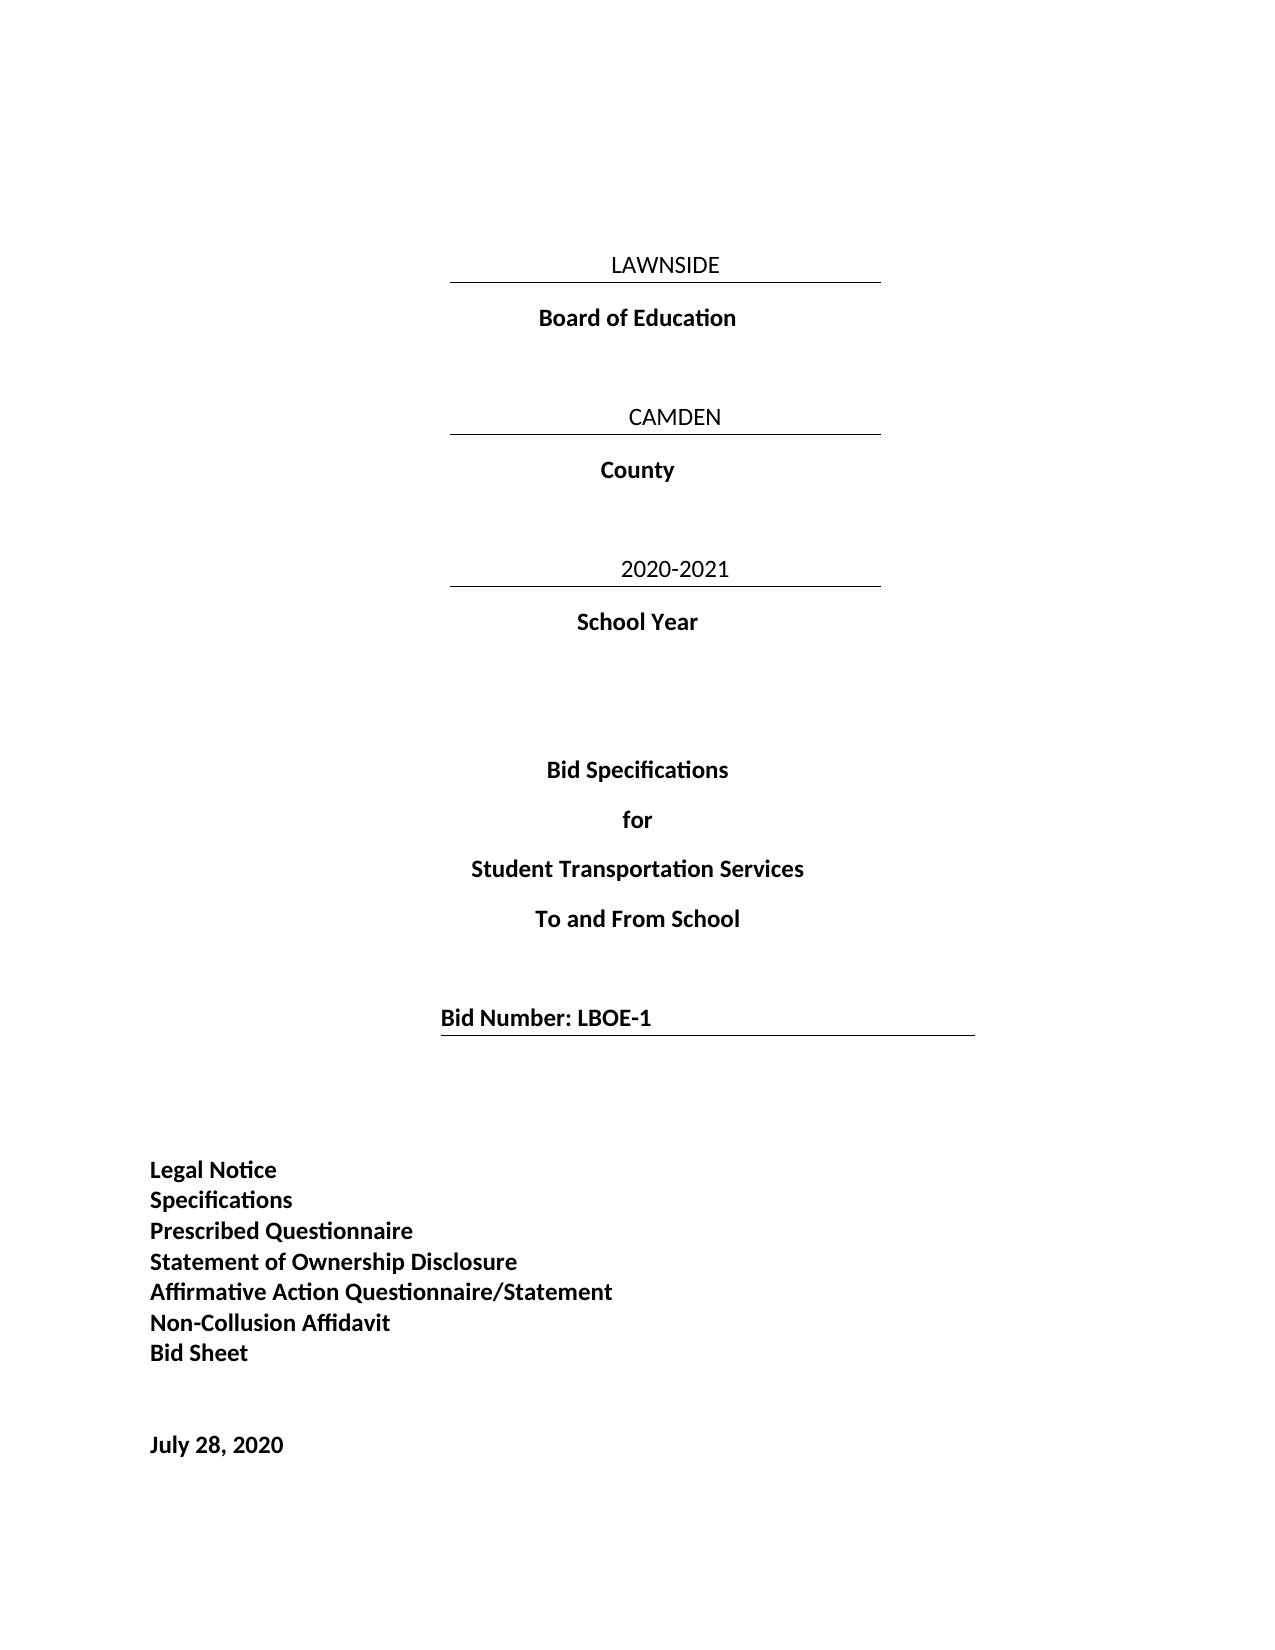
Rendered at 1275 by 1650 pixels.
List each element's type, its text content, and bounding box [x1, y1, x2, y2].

text Bid Number: LBOE-1 [441, 1002, 975, 1035]
text Student Transportation Services [150, 853, 1125, 884]
text Bid Sheet [150, 1337, 1125, 1368]
text Specifications [150, 1185, 1125, 1215]
text July 28, 2020 [150, 1429, 1125, 1459]
text CAMDEN [450, 401, 881, 434]
text County [150, 454, 1125, 484]
text Affirmative Action Questionnaire/Statement [150, 1276, 1125, 1307]
text Prescribed Questionnaire [150, 1215, 1125, 1246]
text Bid Specifications [150, 754, 1125, 785]
text School Year [150, 606, 1125, 636]
text LAWNSIDE [450, 249, 881, 282]
text Legal Notice [150, 1154, 1125, 1185]
text 2020-2021 [450, 553, 881, 586]
text Non-Collusion Affidavit [150, 1307, 1125, 1337]
text To and From School [150, 903, 1125, 934]
text Board of Education [150, 302, 1125, 332]
text for [150, 804, 1125, 834]
text Statement of Ownership Disclosure [150, 1246, 1125, 1276]
